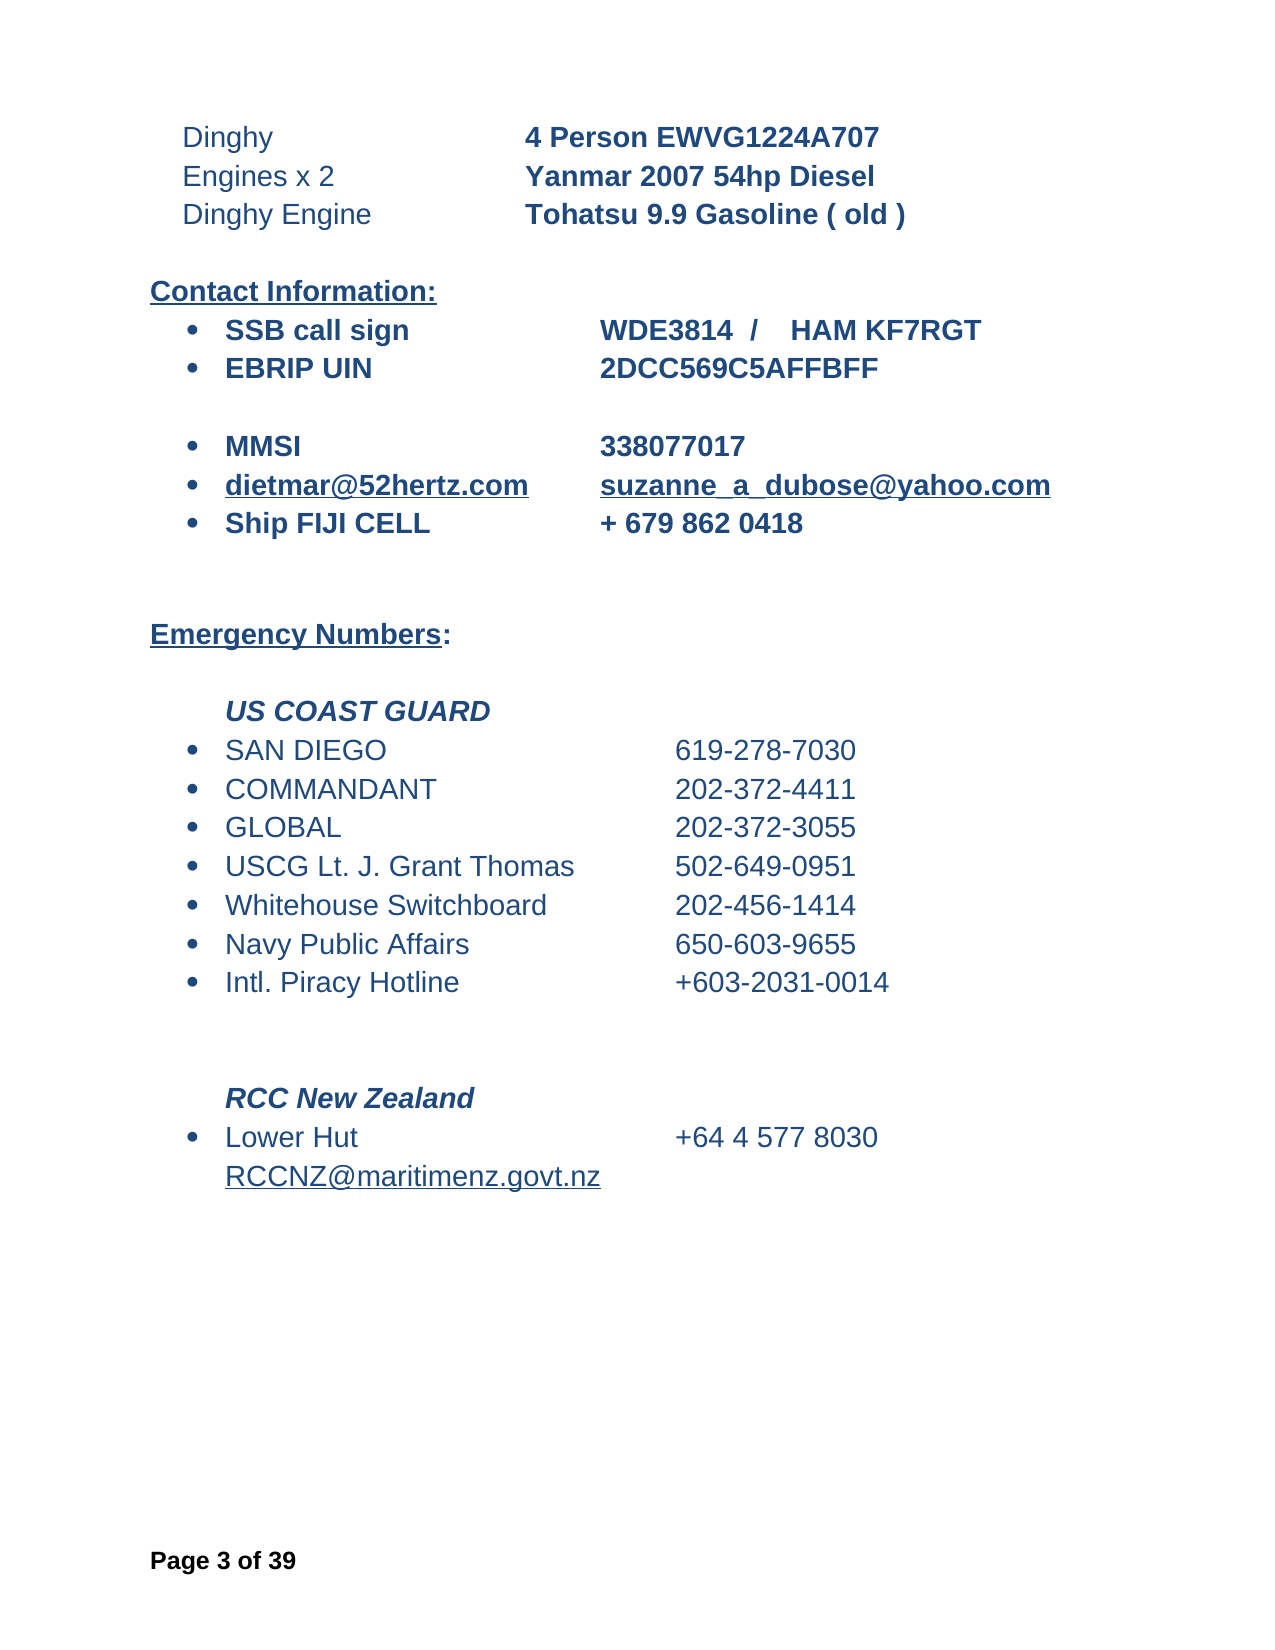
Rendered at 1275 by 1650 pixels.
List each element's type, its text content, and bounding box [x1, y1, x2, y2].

list dietmar@52hertz.com suzanne_a_dubose@yahoo.com [187, 467, 1125, 501]
list Emergency Numbers: US COAST GUARD [150, 617, 1125, 728]
list Dinghy 4 Person EWVG1224A707 Engines x 2 Yanmar 2007 54hp Diesel Dinghy Engine Tohatsu 9.9 Gasoline ( old ) Contact Information: [150, 120, 1125, 308]
list Ship FIJI CELL + 679 862 0418 [187, 506, 1125, 540]
list RCC New Zealand [225, 1004, 1125, 1115]
list USCG Lt. J. Grant Thomas 502-649-0951 [187, 849, 1125, 883]
list EBRIP UIN 2DCC569C5AFFBFF [187, 351, 1125, 424]
list COMMANDANT 202-372-4411 [187, 772, 1125, 805]
list Lower Hut +64 4 577 8030 RCCNZ@maritimenz.govt.nz [187, 1120, 1125, 1192]
list GLOBAL 202-372-3055 [187, 810, 1125, 844]
list Navy Public Affairs 650-603-9655 [187, 927, 1125, 960]
list MMSI 338077017 [187, 429, 1125, 462]
list Intl. Piracy Hotline +603-2031-0014 [187, 965, 1125, 999]
list Whitehouse Switchboard 202-456-1414 [187, 888, 1125, 922]
list SAN DIEGO 619-278-7030 [187, 733, 1125, 767]
list SSB call sign WDE3814 / HAM KF7RGT [187, 313, 1125, 346]
